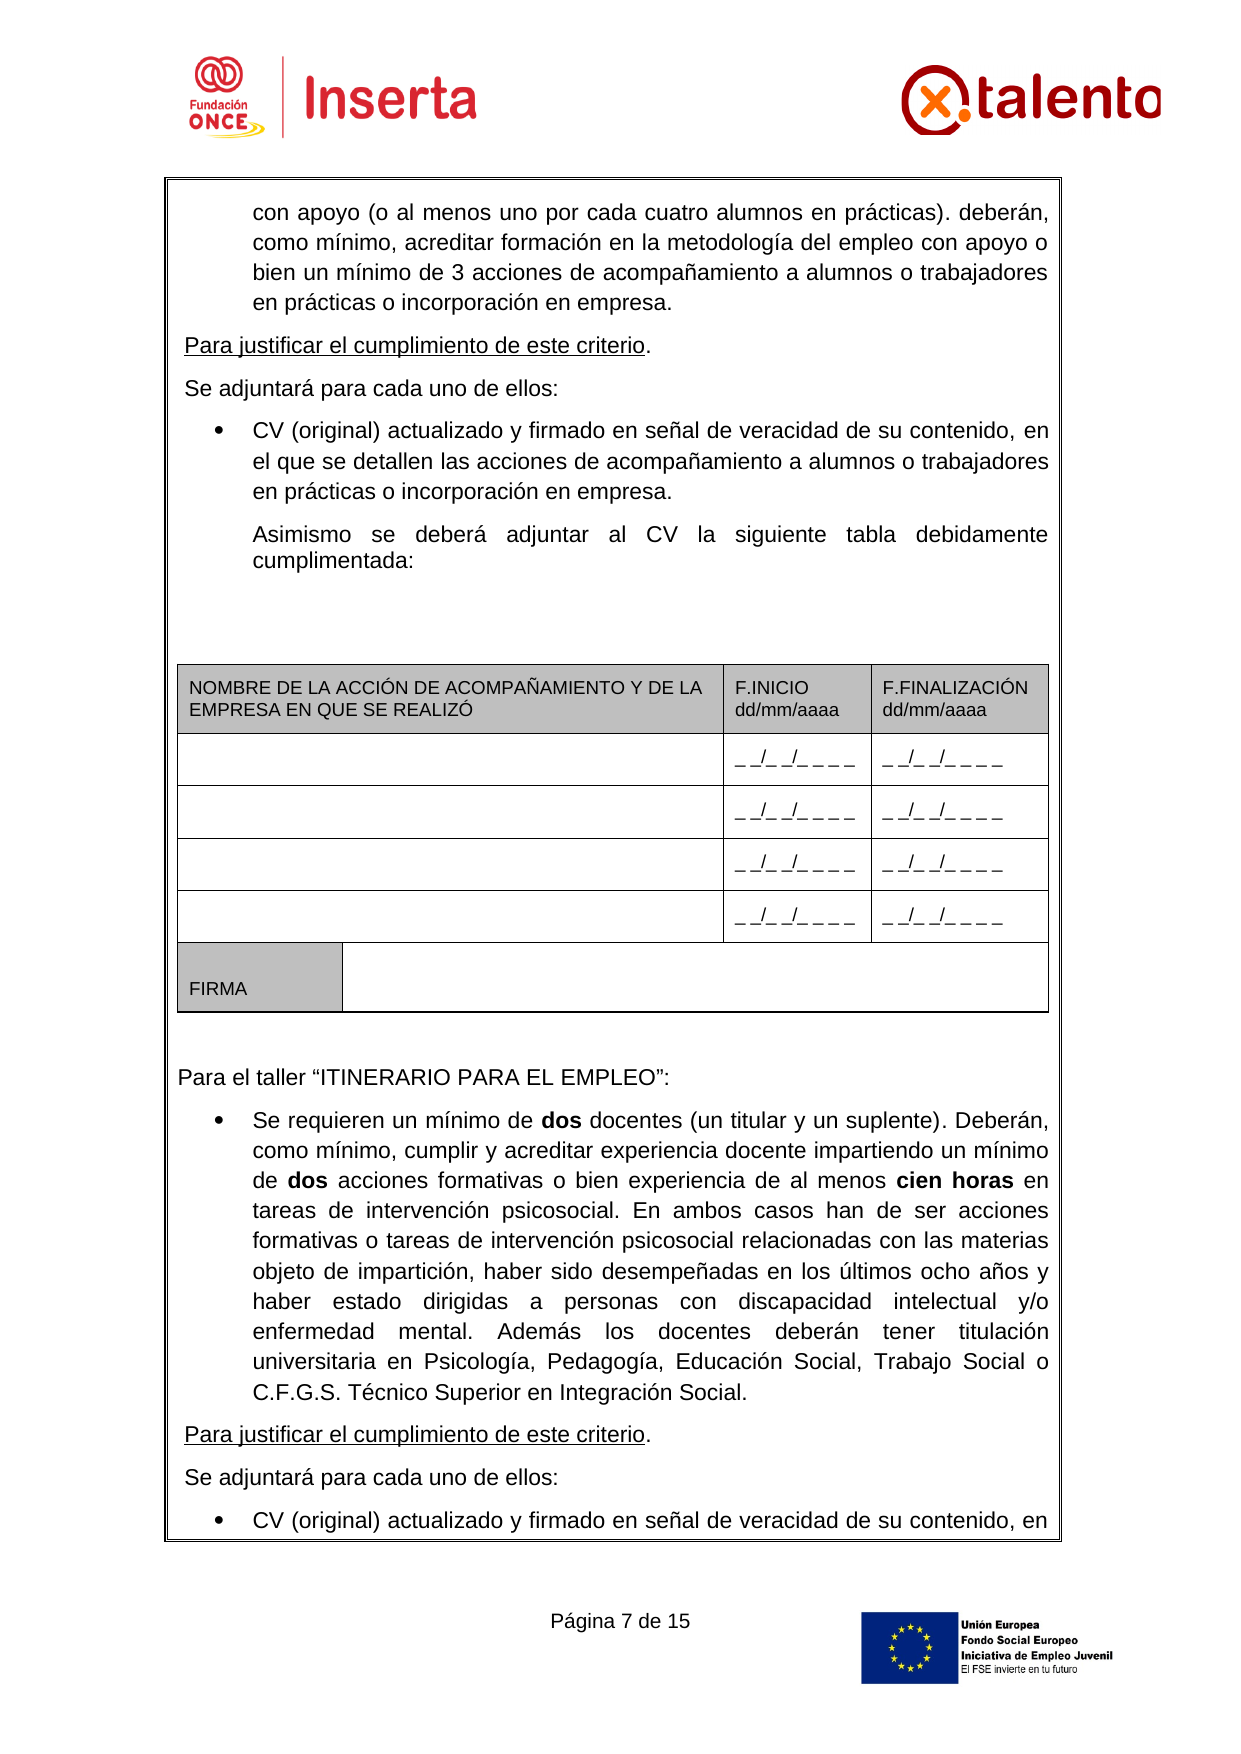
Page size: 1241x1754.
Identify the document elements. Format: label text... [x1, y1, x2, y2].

picture [181, 46, 483, 144]
picture [859, 1610, 1115, 1687]
picture [901, 65, 1161, 135]
